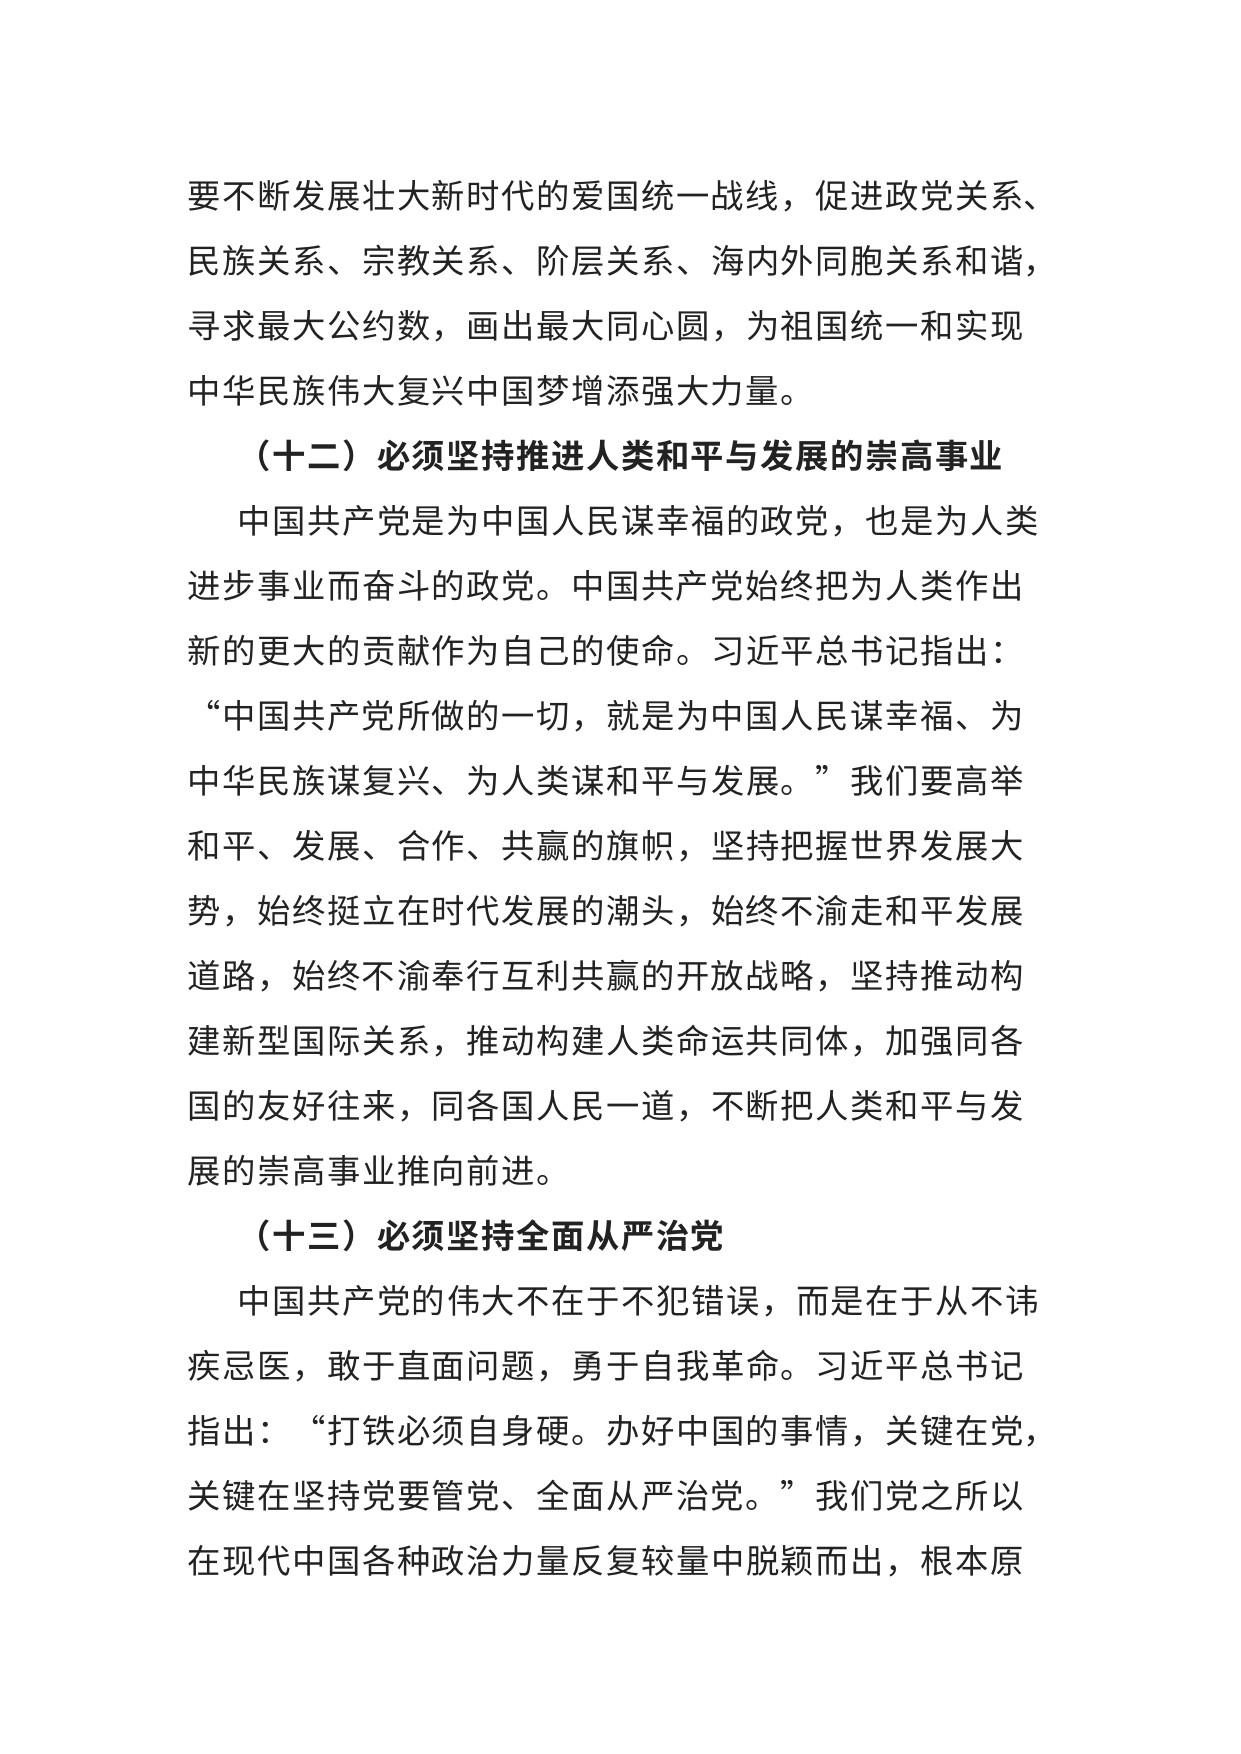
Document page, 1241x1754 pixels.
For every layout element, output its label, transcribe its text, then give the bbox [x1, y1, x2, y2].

text （十三）必须坚持全面从严治党 [187, 1202, 1053, 1267]
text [187, 1267, 1053, 1592]
text 中国共产党是为中国人民谋幸福的政党，也是为人类进步事业而奋斗的政党。中国共产党始终把为人类作出新的更大的贡献作为自己的使命。习近平总书记指出：“中国共产党所做的一切，就是为中国人民谋幸福、为中华民族谋复兴、为人类谋和平与发展。”我们要高举和平、发展、合作、共赢的旗帜，坚持把握世界发展大势，始终挺立在时代发展的潮头，始终不渝走和平发展道路，始终不渝奉行互利共赢的开放战略，坚持推动构建新型国际关系，推动构建人类命运共同体，加强同各国的友好往来，同各国人民一道，不断把人类和平与发展的崇高事业推向前进。 [187, 487, 1053, 1202]
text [187, 162, 1053, 422]
text （十二）必须坚持推进人类和平与发展的崇高事业 [187, 422, 1053, 487]
